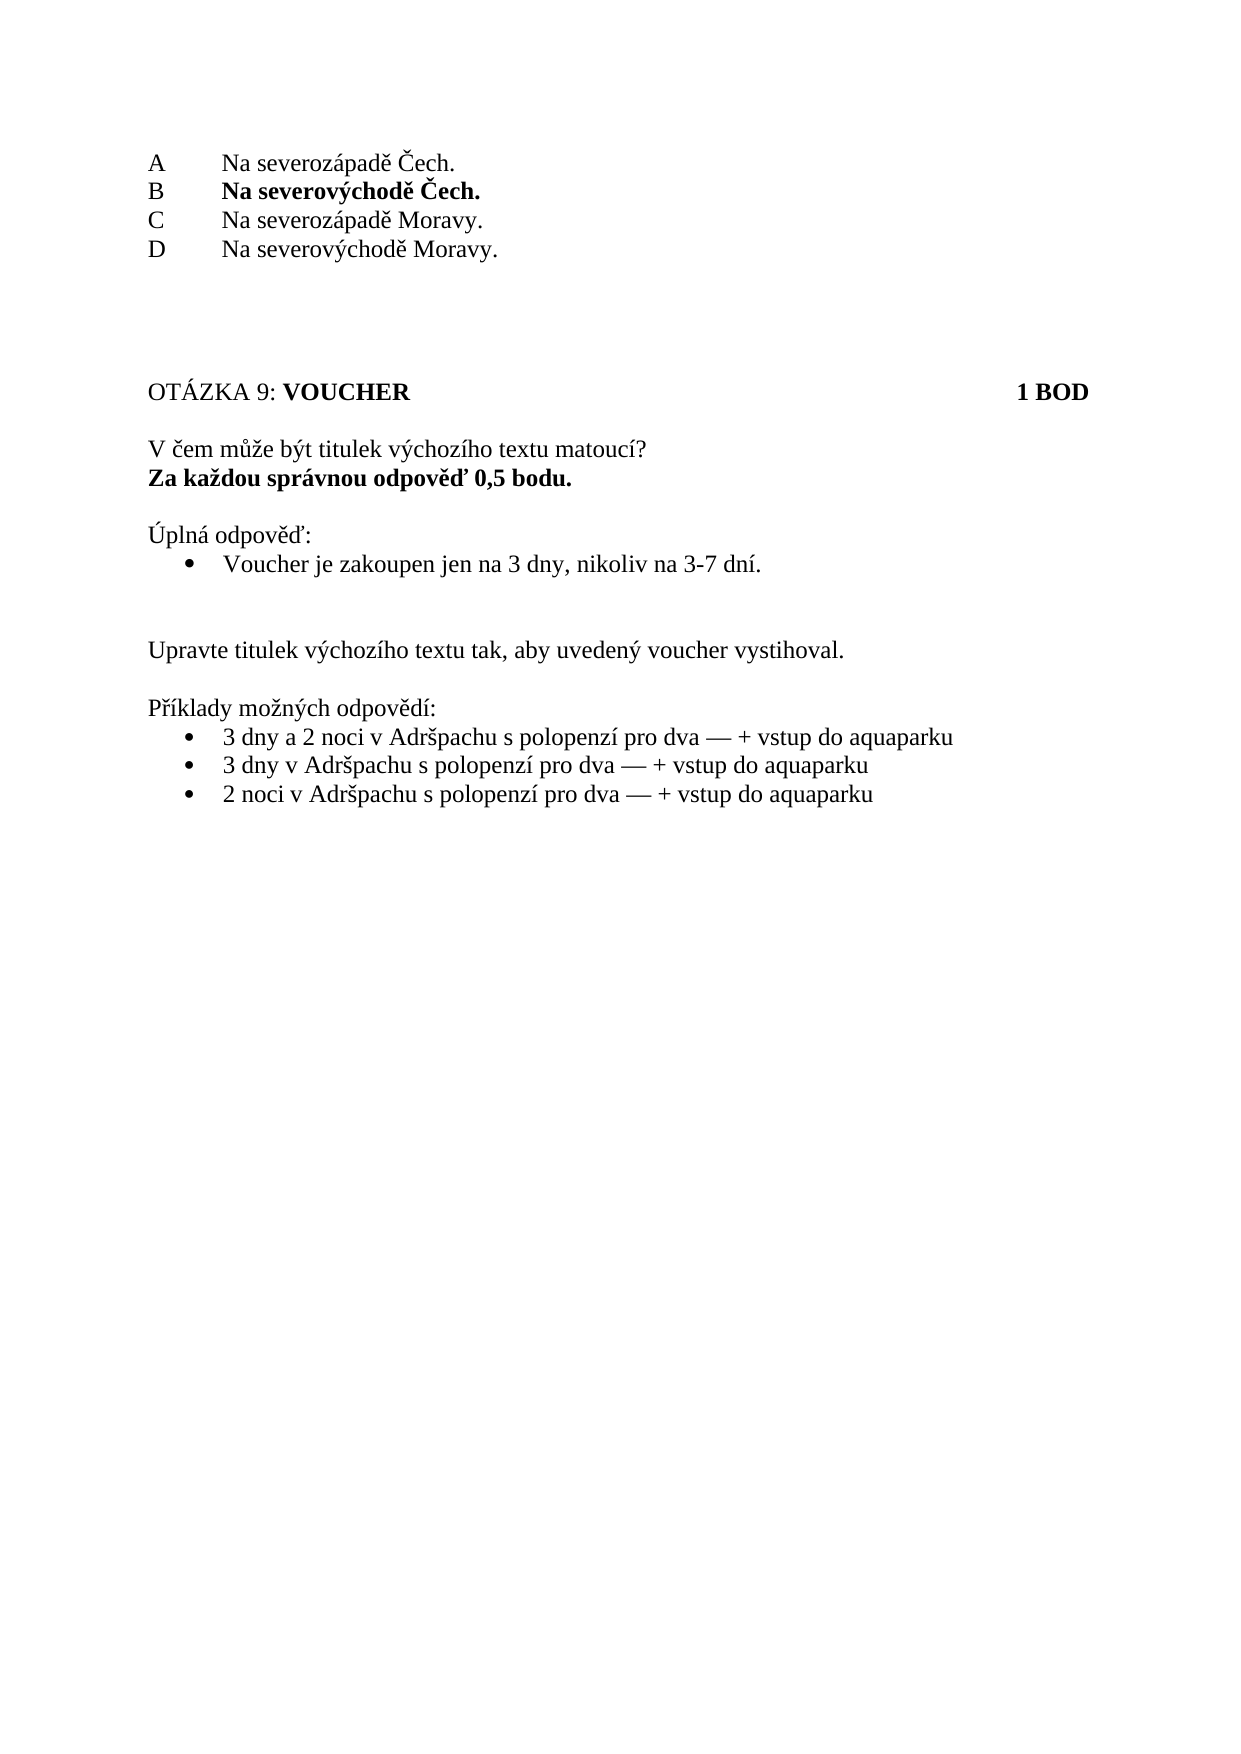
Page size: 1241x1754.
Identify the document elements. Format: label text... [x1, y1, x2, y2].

list Voucher je zakoupen jen na 3 dny, nikoliv na 3-7 dní. [185, 549, 1093, 578]
text OTÁZKA 9: VOUCHER 1 BOD [148, 377, 1093, 406]
text V čem může být titulek výchozího textu matoucí? [148, 434, 1093, 463]
text Příklady možných odpovědí: [148, 693, 1093, 722]
text Upravte titulek výchozího textu tak, aby uvedený voucher vystihoval. [148, 636, 1093, 664]
text Za každou správnou odpověď 0,5 bodu. [148, 463, 1093, 492]
list 2 noci v Adršpachu s polopenzí pro dva — + vstup do aquaparku [185, 779, 1093, 808]
list 3 dny a 2 noci v Adršpachu s polopenzí pro dva — + vstup do aquaparku [185, 722, 1093, 751]
text D Na severovýchodě Moravy. [148, 234, 1093, 263]
list 3 dny v Adršpachu s polopenzí pro dva — + vstup do aquaparku [185, 751, 1093, 779]
text B Na severovýchodě Čech. [148, 176, 1093, 205]
text C Na severozápadě Moravy. [148, 205, 1093, 234]
text A Na severozápadě Čech. [148, 148, 1093, 176]
text Úplná odpověď: [148, 521, 1093, 549]
